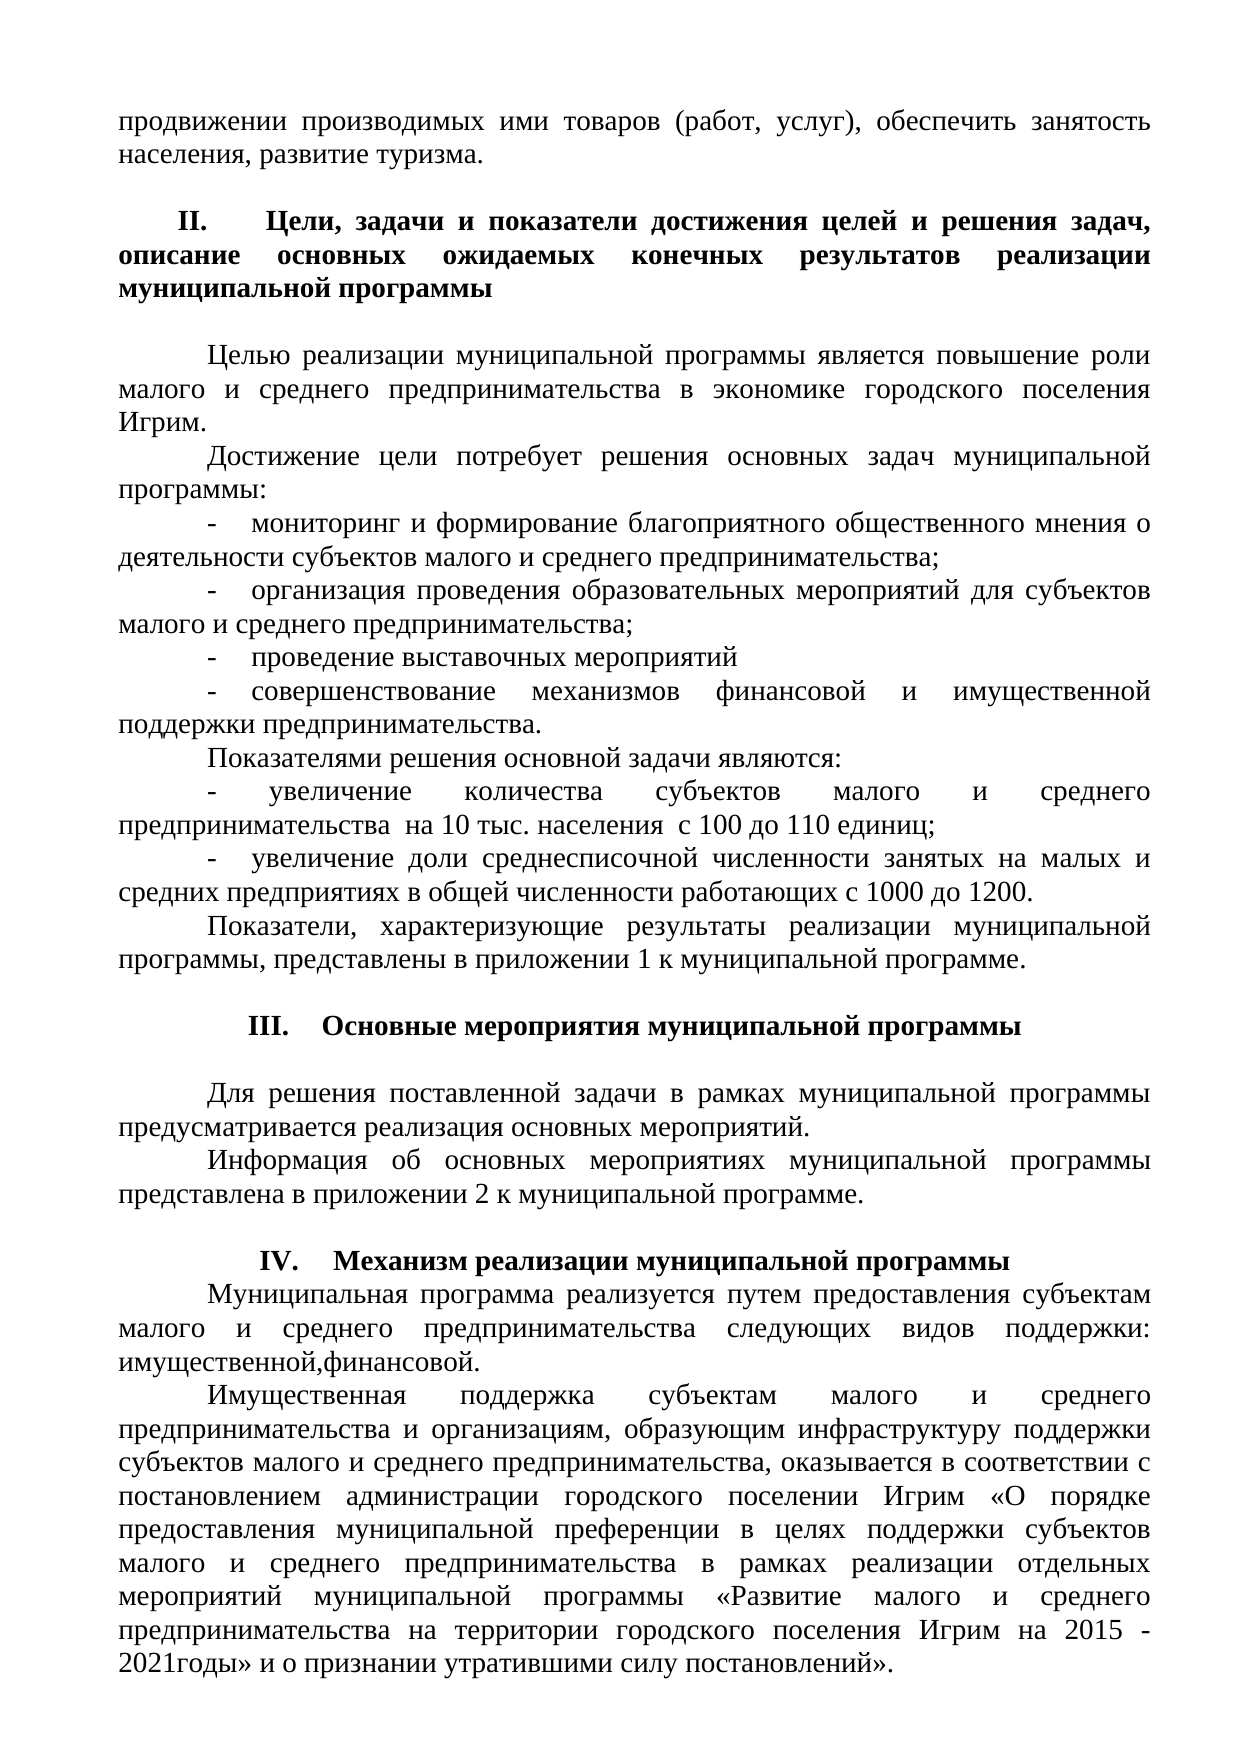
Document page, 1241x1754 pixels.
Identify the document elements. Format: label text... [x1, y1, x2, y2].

list Механизм реализации муниципальной программы [118, 1243, 1152, 1277]
text - увеличение доли среднесписочной численности занятых на малых и средних предприятиях в общей численности работающих с 1000 до 1200. [118, 841, 1152, 908]
text Целью реализации муниципальной программы является повышение роли малого и среднего предпринимательства в экономике городского поселения Игрим. [118, 337, 1152, 438]
text Показателями решения основной задачи являются: [118, 740, 1152, 773]
text Показатели, характеризующие результаты реализации муниципальной программы, представлены в приложении 1 к муниципальной программе. [118, 908, 1152, 975]
text - увеличение количества субъектов малого и среднего предпринимательства на 10 тыс. населения с 100 до 110 единиц; [118, 773, 1152, 841]
text Имущественная поддержка субъектам малого и среднего предпринимательства и организациям, образующим инфраструктуру поддержки субъектов малого и среднего предпринимательства, оказывается в соответствии с постановлением администрации городского поселении Игрим «О порядке предоставления муниципальной преференции в целях поддержки субъектов малого и среднего предпринимательства в рамках реализации отдельных мероприятий муниципальной программы «Развитие малого и среднего предпринимательства на территории городского поселения Игрим на 2015 - 2021годы» и о признании утратившими силу постановлений». [118, 1377, 1152, 1679]
text - совершенствование механизмов финансовой и имущественной поддержки предпринимательства. [118, 673, 1152, 740]
text - проведение выставочных мероприятий [118, 639, 1152, 673]
text Достижение цели потребует решения основных задач муниципальной программы: [118, 438, 1152, 505]
text Информация об основных мероприятиях муниципальной программы представлена в приложении 2 к муниципальной программе. [118, 1142, 1152, 1209]
list Основные мероприятия муниципальной программы [118, 1008, 1152, 1042]
text - организация проведения образовательных мероприятий для субъектов малого и среднего предпринимательства; [118, 572, 1152, 639]
text Муниципальная программа реализуется путем предоставления субъектам малого и среднего предпринимательства следующих видов поддержки: имущественной,финансовой. [118, 1277, 1152, 1377]
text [118, 103, 1152, 170]
list Цели, задачи и показатели достижения целей и решения задач, описание основных ожидаемых конечных результатов реализации муниципальной программы [118, 203, 1152, 304]
text - мониторинг и формирование благоприятного общественного мнения о деятельности субъектов малого и среднего предпринимательства; [118, 505, 1152, 572]
text Для решения поставленной задачи в рамках муниципальной программы предусматривается реализация основных мероприятий. [118, 1075, 1152, 1142]
